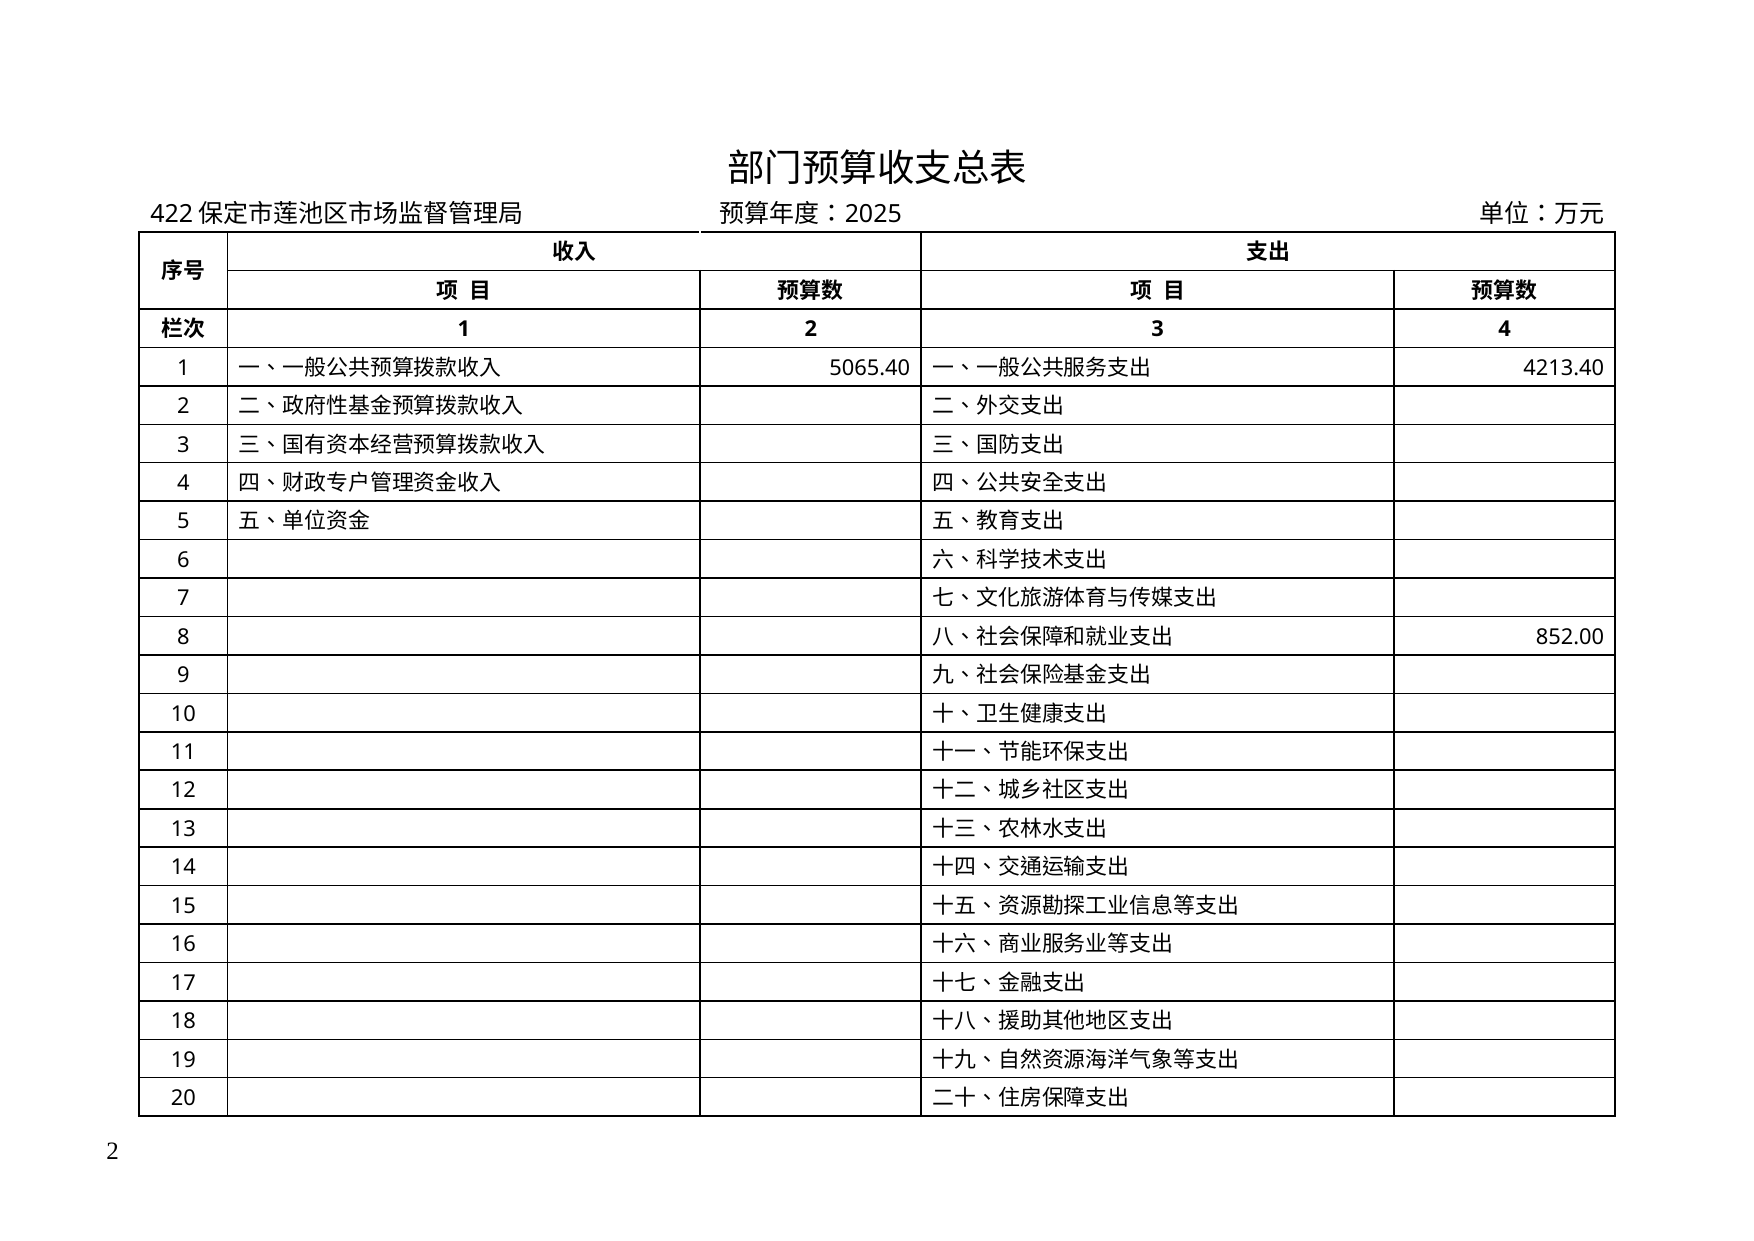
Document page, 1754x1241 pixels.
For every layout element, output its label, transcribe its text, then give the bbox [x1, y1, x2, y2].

table_cell [701, 617, 920, 654]
table_cell 八、社会保障和就业支出 [922, 617, 1393, 654]
table_cell 预算数 [701, 271, 920, 308]
table_cell [228, 1078, 699, 1115]
table_cell 1 [140, 348, 227, 385]
table_cell 项 目 [228, 271, 699, 308]
table_cell [701, 656, 920, 692]
table_cell 20 [140, 1078, 227, 1115]
table_cell [701, 925, 920, 962]
table_cell [228, 1002, 699, 1038]
table_cell 七、文化旅游体育与传媒支出 [922, 579, 1393, 616]
table_cell 10 [140, 694, 227, 731]
table_cell [1395, 425, 1614, 462]
table_cell [1395, 694, 1614, 731]
table_cell 支出 [922, 233, 1614, 270]
table_cell 1 [228, 310, 699, 347]
table_cell [701, 886, 920, 923]
text 部门预算收支总表 [106, 142, 1648, 193]
table_cell 852.00 [1395, 617, 1614, 654]
table_cell 十九、自然资源海洋气象等支出 [922, 1040, 1393, 1077]
table_cell [1395, 463, 1614, 500]
table_cell 3 [140, 425, 227, 462]
table_cell [1395, 1040, 1614, 1077]
table_cell [1395, 733, 1614, 769]
table_cell [228, 1040, 699, 1077]
table_cell [701, 502, 920, 539]
table_cell 三、国防支出 [922, 425, 1393, 462]
table_cell [701, 579, 920, 616]
table_cell [1395, 771, 1614, 808]
table_cell 5065.40 [701, 348, 920, 385]
table_cell 18 [140, 1002, 227, 1038]
table_cell 12 [140, 771, 227, 808]
table_cell 二十、住房保障支出 [922, 1078, 1393, 1115]
table_cell [1395, 886, 1614, 923]
table_cell [701, 733, 920, 769]
table_cell 序号 [140, 233, 227, 308]
table_cell [1395, 387, 1614, 423]
table_cell [1395, 579, 1614, 616]
table_cell 五、单位资金 [228, 502, 699, 539]
table_cell [228, 694, 699, 731]
table_cell [228, 617, 699, 654]
table_cell 五、教育支出 [922, 502, 1393, 539]
table_cell 13 [140, 810, 227, 846]
table_cell 7 [140, 579, 227, 616]
table_cell [701, 771, 920, 808]
table_cell [1395, 540, 1614, 577]
table_cell [1395, 848, 1614, 885]
table_cell [701, 848, 920, 885]
table_cell 六、科学技术支出 [922, 540, 1393, 577]
table_cell 十六、商业服务业等支出 [922, 925, 1393, 962]
table_cell [1395, 810, 1614, 846]
table_cell [228, 963, 699, 1000]
table_cell [1395, 502, 1614, 539]
table_cell 二、政府性基金预算拨款收入 [228, 387, 699, 423]
table_cell [701, 540, 920, 577]
table_cell 4 [140, 463, 227, 500]
table_cell 3 [922, 310, 1393, 347]
table_cell 十四、交通运输支出 [922, 848, 1393, 885]
table_cell 11 [140, 733, 227, 769]
table_cell 8 [140, 617, 227, 654]
table_cell [228, 886, 699, 923]
table_cell 十八、援助其他地区支出 [922, 1002, 1393, 1038]
table_cell 栏次 [140, 310, 227, 347]
table_cell [228, 656, 699, 692]
table_cell 预算数 [1395, 271, 1614, 308]
table_cell 十一、节能环保支出 [922, 733, 1393, 769]
table_cell 四、公共安全支出 [922, 463, 1393, 500]
table_cell [701, 463, 920, 500]
table_cell 4213.40 [1395, 348, 1614, 385]
table_cell [1395, 1078, 1614, 1115]
table_cell 5 [140, 502, 227, 539]
table_cell 6 [140, 540, 227, 577]
table_cell [1395, 925, 1614, 962]
table_cell 十七、金融支出 [922, 963, 1393, 1000]
table_cell 2 [701, 310, 920, 347]
table_cell [701, 963, 920, 1000]
table_header 预算年度：2025 [701, 195, 920, 231]
table_cell 15 [140, 886, 227, 923]
table_cell 十、卫生健康支出 [922, 694, 1393, 731]
table_cell 三、国有资本经营预算拨款收入 [228, 425, 699, 462]
table_cell [701, 387, 920, 423]
table_cell [228, 540, 699, 577]
table_cell 二、外交支出 [922, 387, 1393, 423]
table_cell 17 [140, 963, 227, 1000]
table_cell [1395, 963, 1614, 1000]
table_cell [701, 810, 920, 846]
table_cell [228, 848, 699, 885]
table_cell 19 [140, 1040, 227, 1077]
table_cell [701, 425, 920, 462]
table_cell [228, 925, 699, 962]
table_cell [701, 1078, 920, 1115]
table_cell [701, 1002, 920, 1038]
table_cell 四、财政专户管理资金收入 [228, 463, 699, 500]
table_cell 十五、资源勘探工业信息等支出 [922, 886, 1393, 923]
table_cell 一、一般公共服务支出 [922, 348, 1393, 385]
table_cell 十二、城乡社区支出 [922, 771, 1393, 808]
table_cell [701, 1040, 920, 1077]
table_cell 14 [140, 848, 227, 885]
table_cell [228, 579, 699, 616]
table_header 422保定市莲池区市场监督管理局 [140, 195, 699, 231]
table_cell 项 目 [922, 271, 1393, 308]
table_cell 一、一般公共预算拨款收入 [228, 348, 699, 385]
table_cell 9 [140, 656, 227, 692]
table_cell [701, 694, 920, 731]
table_cell [228, 733, 699, 769]
table_cell [228, 810, 699, 846]
table_header 单位：万元 [922, 195, 1614, 231]
table_cell [1395, 1002, 1614, 1038]
table_cell 16 [140, 925, 227, 962]
table_cell 2 [140, 387, 227, 423]
table_cell 收入 [228, 233, 920, 270]
table_cell 4 [1395, 310, 1614, 347]
table_cell 十三、农林水支出 [922, 810, 1393, 846]
table_cell [228, 771, 699, 808]
table_cell 九、社会保险基金支出 [922, 656, 1393, 692]
table_cell [1395, 656, 1614, 692]
